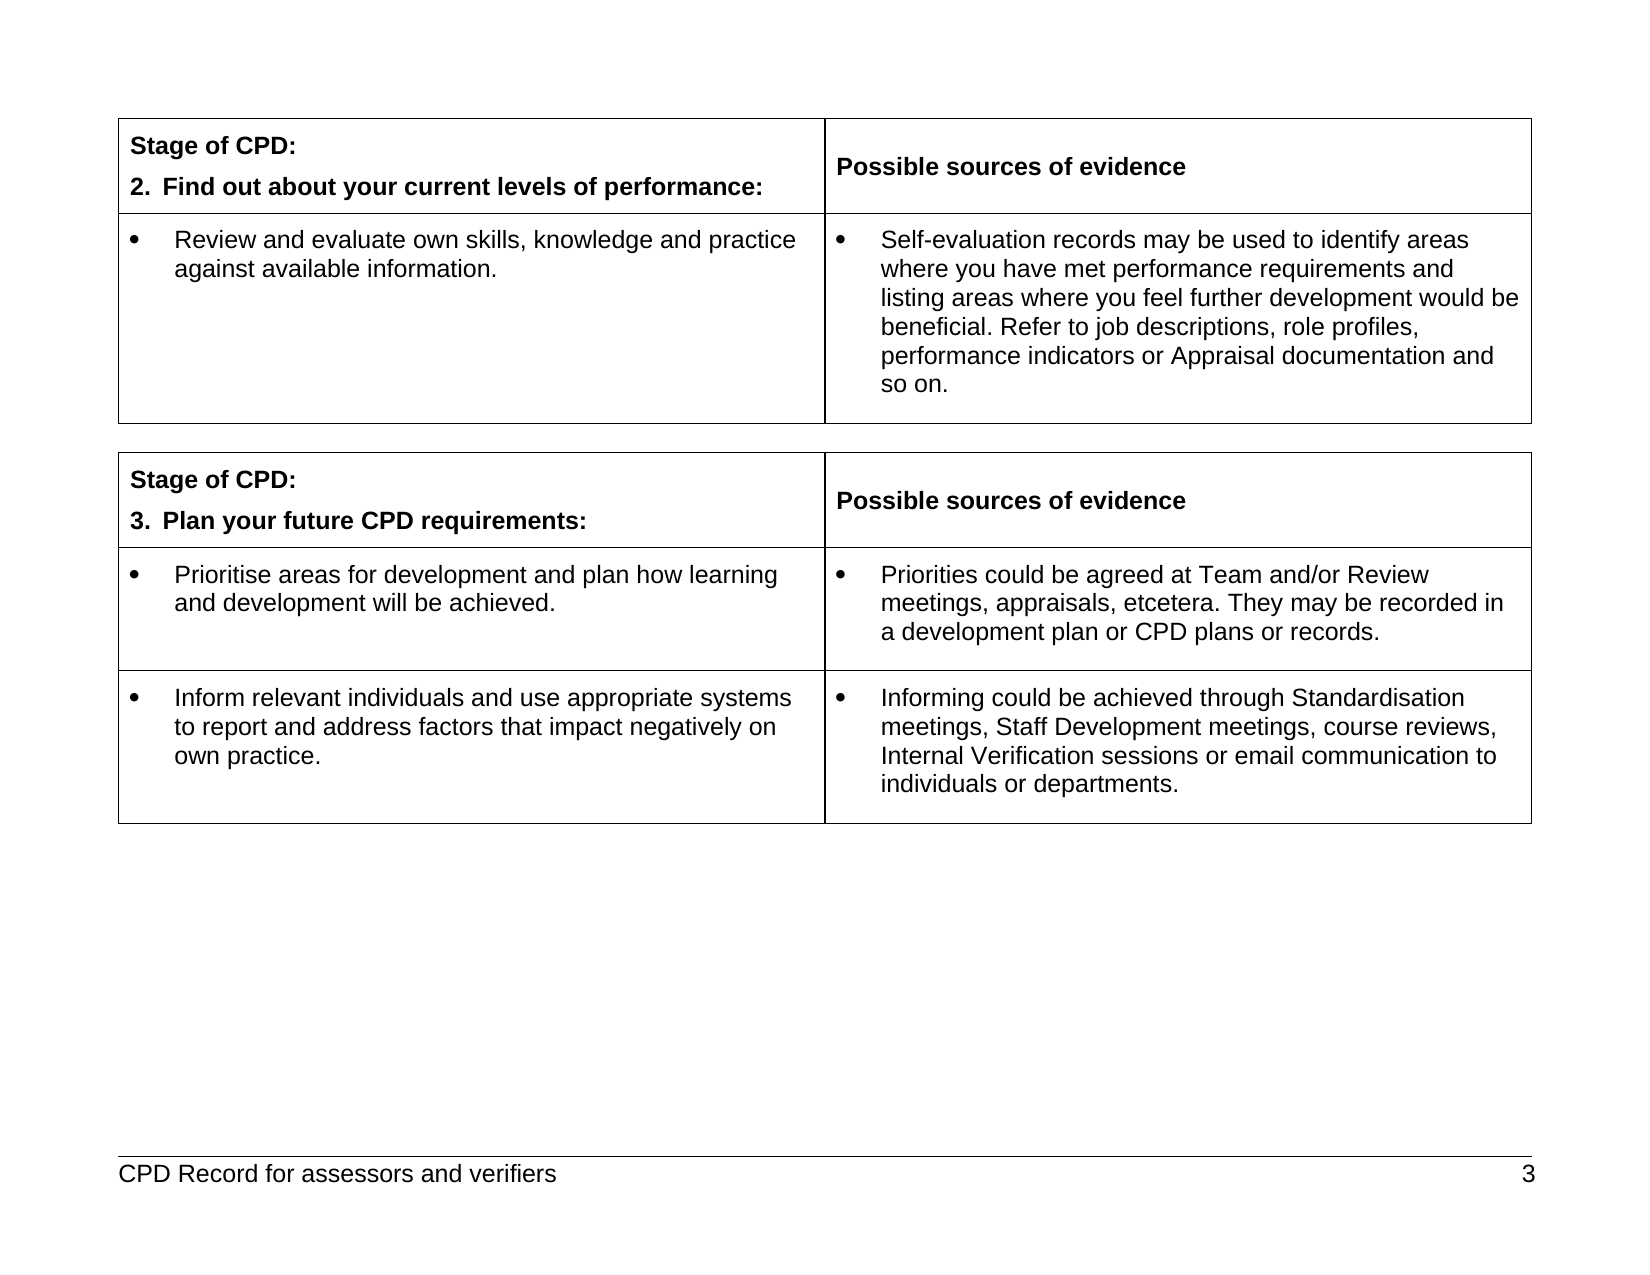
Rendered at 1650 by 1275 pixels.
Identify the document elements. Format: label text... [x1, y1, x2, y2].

table_cell Inform relevant individuals and use appropriate systems to report and address factors that impact negatively on own practice. [119, 671, 824, 822]
table_cell Review and evaluate own skills, knowledge and practice against available information. [119, 214, 824, 422]
table_cell Informing could be achieved through Standardisation meetings, Staff Development meetings, course reviews, Internal Verification sessions or email communication to individuals or departments. [826, 671, 1531, 822]
table_header Stage of CPD: 2. Find out about your current levels of performance: [119, 119, 824, 213]
table_cell Self-evaluation records may be used to identify areas where you have met performance requirements and listing areas where you feel further development would be beneficial. Refer to job descriptions, role profiles, performance indicators or Appraisal documentation and so on. [826, 214, 1531, 422]
table_header Possible sources of evidence [826, 453, 1531, 547]
table_cell Prioritise areas for development and plan how learning and development will be achieved. [119, 548, 824, 670]
table_header Stage of CPD: 3. Plan your future CPD requirements: [119, 453, 824, 547]
table_cell Priorities could be agreed at Team and/or Review meetings, appraisals, etcetera. They may be recorded in a development plan or CPD plans or records. [826, 548, 1531, 670]
table_header Possible sources of evidence [826, 119, 1531, 213]
